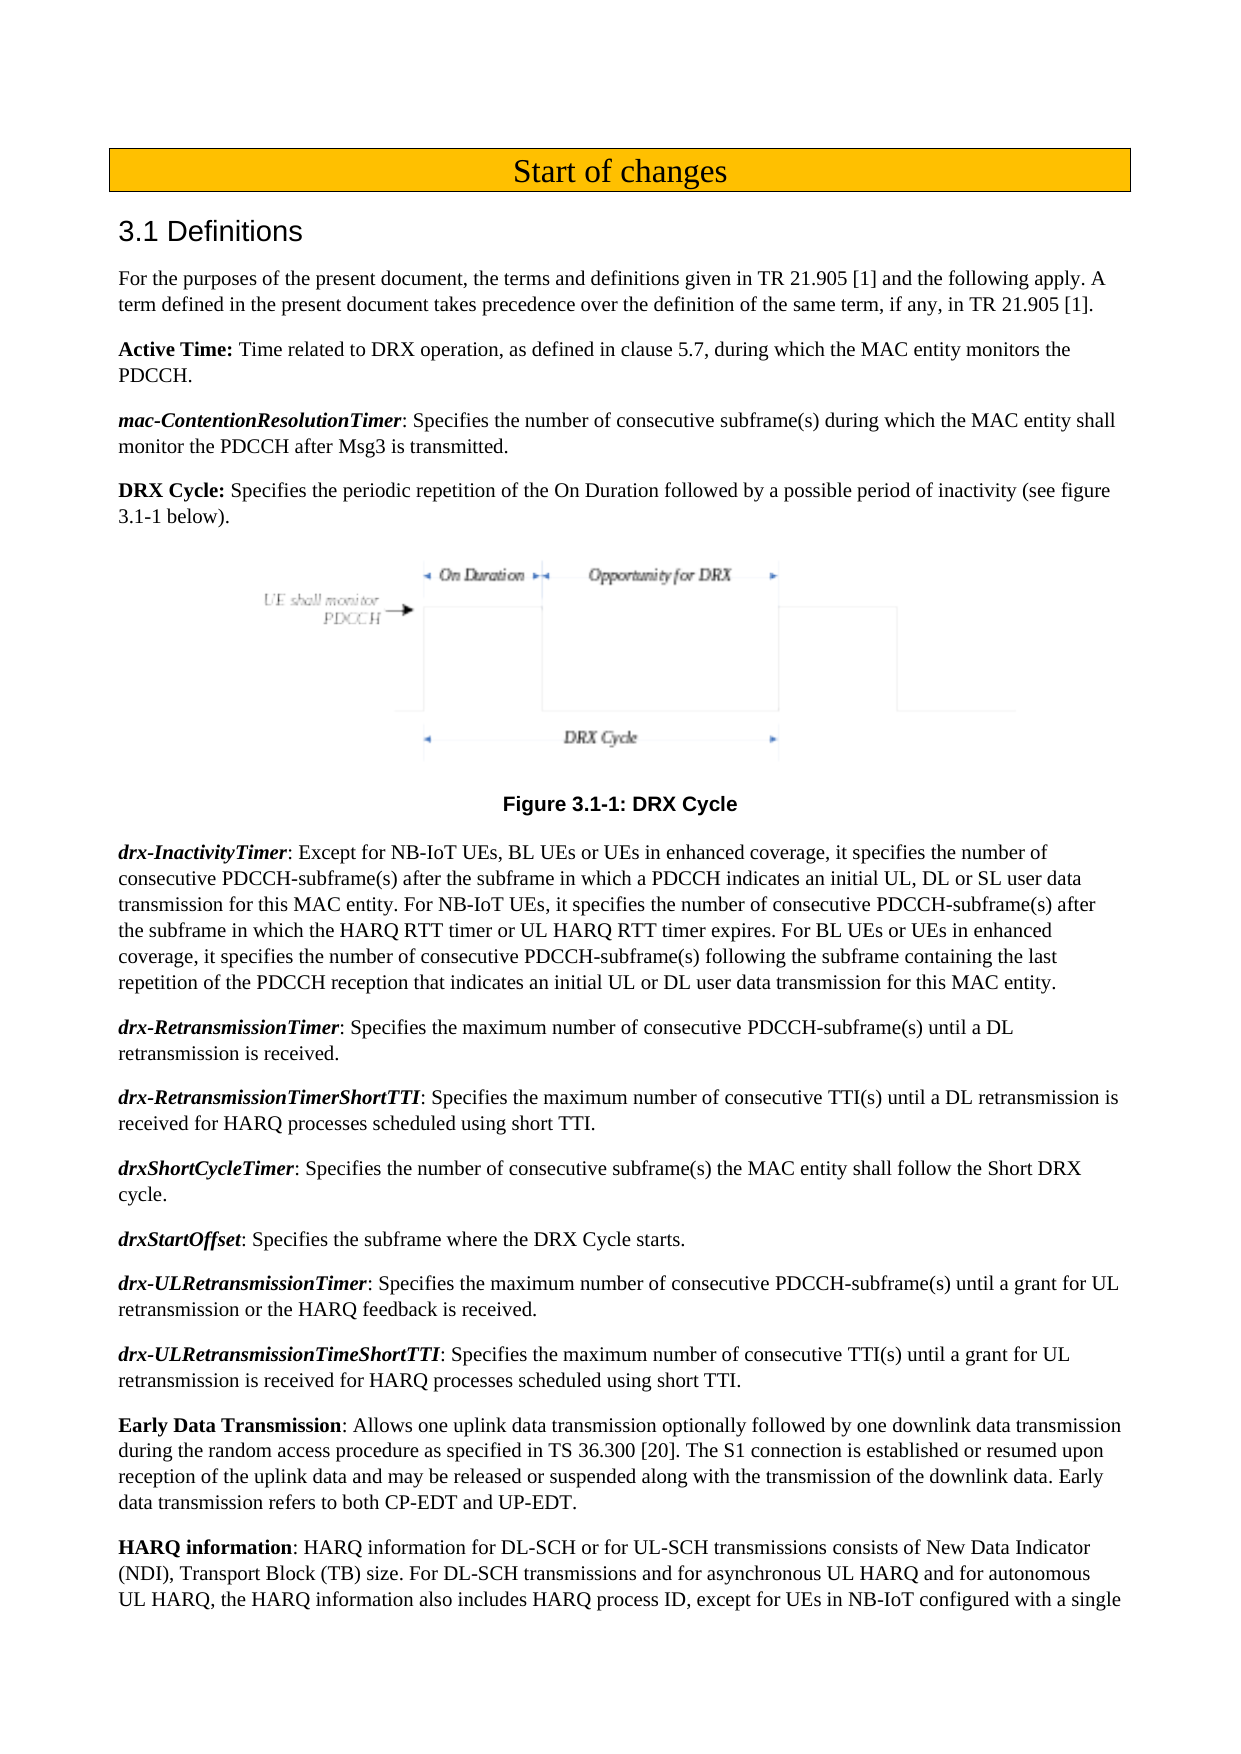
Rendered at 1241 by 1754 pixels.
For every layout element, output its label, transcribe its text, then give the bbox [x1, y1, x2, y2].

subtitle 3.1 Definitions [118, 214, 1122, 248]
text drxShortCycleTimer: Specifies the number of consecutive subframe(s) the MAC entity shall follow the Short DRX cycle. [118, 1156, 1122, 1206]
text drx-RetransmissionTimerShortTTI: Specifies the maximum number of consecutive TTI(s) until a DL retransmission is received for HARQ processes scheduled using short TTI. [118, 1085, 1122, 1135]
text mac-ContentionResolutionTimer: Specifies the number of consecutive subframe(s) during which the MAC entity shall monitor the PDCCH after Msg3 is transmitted. [118, 408, 1122, 458]
text Active Time: Time related to DRX operation, as defined in clause 5.7, during which the MAC entity monitors the PDCCH. [118, 337, 1122, 387]
text drx-RetransmissionTimer: Specifies the maximum number of consecutive PDCCH-subframe(s) until a DL retransmission is received. [118, 1015, 1122, 1065]
text drx-InactivityTimer: Except for NB-IoT UEs, BL UEs or UEs in enhanced coverage, it specifies the number of consecutive PDCCH-subframe(s) after the subframe in which a PDCCH indicates an initial UL, DL or SL user data transmission for this MAC entity. For NB-IoT UEs, it specifies the number of consecutive PDCCH-subframe(s) after the subframe in which the HARQ RTT timer or UL HARQ RTT timer expires. For BL UEs or UEs in enhanced coverage, it specifies the number of consecutive PDCCH-subframe(s) following the subframe containing the last repetition of the PDCCH reception that indicates an initial UL or DL user data transmission for this MAC entity. [118, 840, 1122, 994]
text DRX Cycle: Specifies the periodic repetition of the On Duration followed by a possible period of inactivity (see figure 3.1-1 below). [118, 478, 1122, 528]
text Early Data Transmission: Allows one uplink data transmission optionally followed by one downlink data transmission during the random access procedure as specified in TS 36.300 [20]. The S1 connection is established or resumed upon reception of the uplink data and may be released or suspended along with the transmission of the downlink data. Early data transmission refers to both CP-EDT and UP-EDT. [118, 1412, 1122, 1514]
text drx-ULRetransmissionTimer: Specifies the maximum number of consecutive PDCCH-subframe(s) until a grant for UL retransmission or the HARQ feedback is received. [118, 1271, 1122, 1321]
text For the purposes of the present document, the terms and definitions given in TR 21.905 [1] and the following apply. A term defined in the present document takes precedence over the definition of the same term, if any, in TR 21.905 [1]. [118, 266, 1122, 316]
text drx-ULRetransmissionTimeShortTTI: Specifies the maximum number of consecutive TTI(s) until a grant for UL retransmission is received for HARQ processes scheduled using short TTI. [118, 1342, 1122, 1392]
text Start of changes [110, 149, 1130, 191]
text drxStartOffset: Specifies the subframe where the DRX Cycle starts. [118, 1227, 1122, 1251]
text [118, 1535, 1122, 1611]
text Figure 3.1-1: DRX Cycle [118, 791, 1122, 815]
